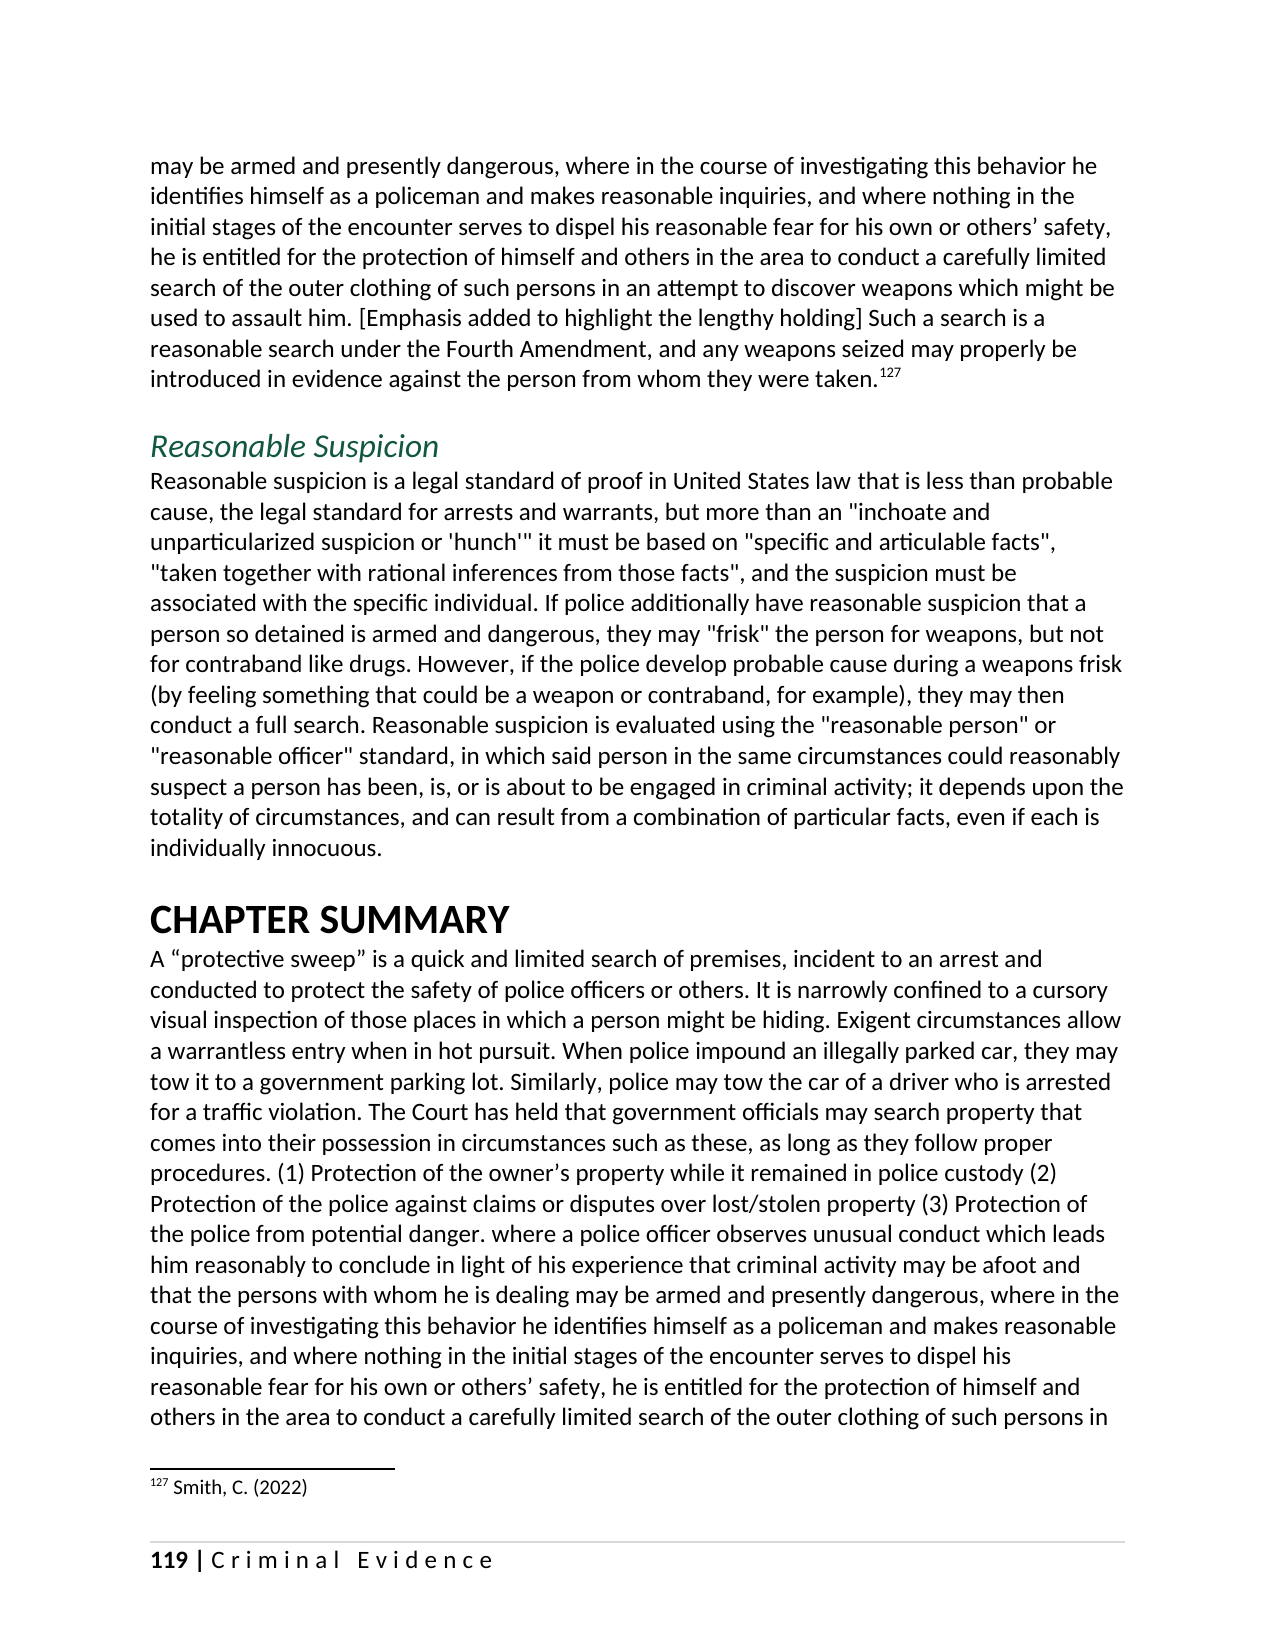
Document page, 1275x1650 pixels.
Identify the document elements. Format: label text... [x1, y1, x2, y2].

subtitle CHAPTER SUMMARY [150, 893, 1125, 943]
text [150, 943, 1125, 1432]
subtitle Reasonable Suspicion [150, 425, 1125, 465]
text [150, 150, 1125, 394]
text Reasonable suspicion is a legal standard of proof in United States law that is less than probable cause, the legal standard for arrests and warrants, but more than an "inchoate and unparticularized suspicion or 'hunch'" it must be based on "specific and articulable facts", "taken together with rational inferences from those facts", and the suspicion must be associated with the specific individual. If police additionally have reasonable suspicion that a person so detained is armed and dangerous, they may "frisk" the person for weapons, but not for contraband like drugs. However, if the police develop probable cause during a weapons frisk (by feeling something that could be a weapon or contraband, for example), they may then conduct a full search. Reasonable suspicion is evaluated using the "reasonable person" or "reasonable officer" standard, in which said person in the same circumstances could reasonably suspect a person has been, is, or is about to be engaged in criminal activity; it depends upon the totality of circumstances, and can result from a combination of particular facts, even if each is individually innocuous. [150, 465, 1125, 862]
